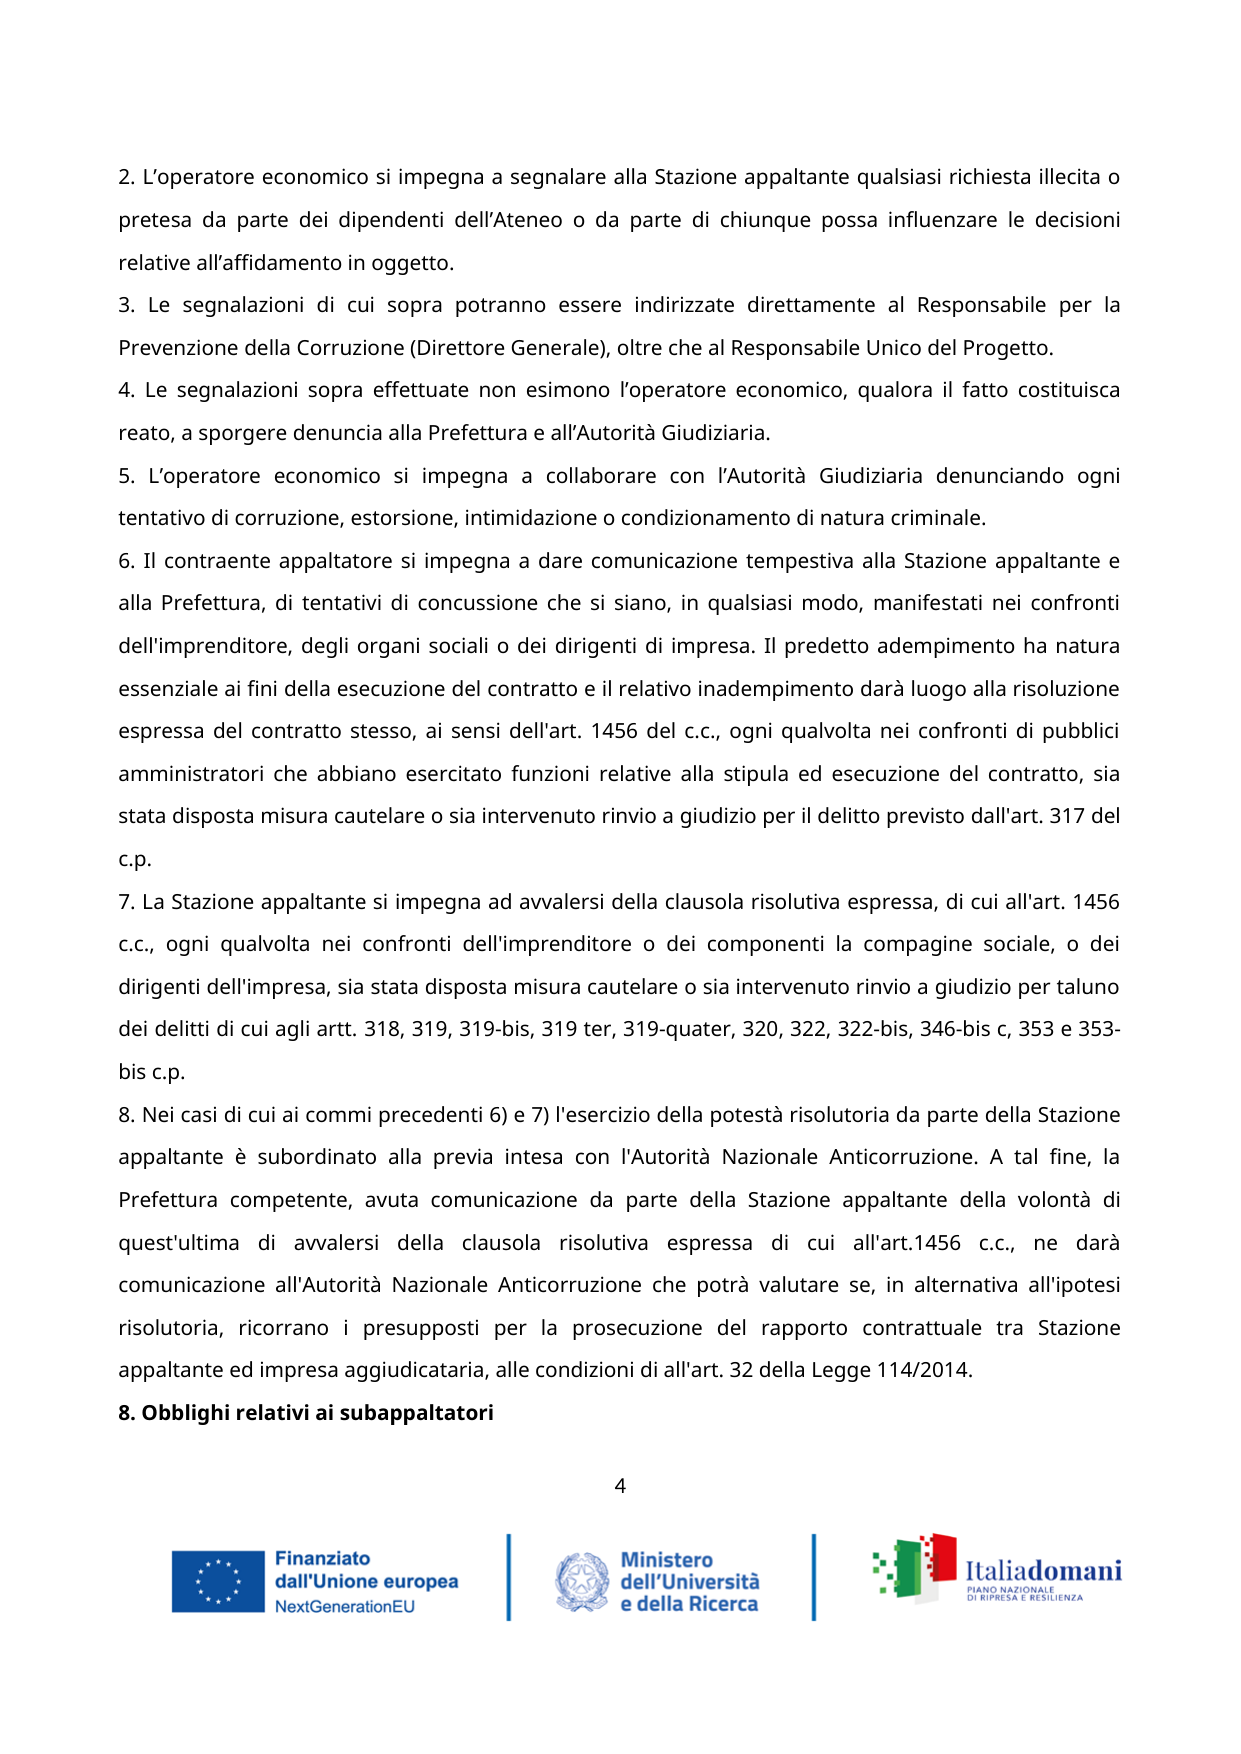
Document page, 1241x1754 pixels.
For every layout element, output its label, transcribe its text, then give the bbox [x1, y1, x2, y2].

text 3. Le segnalazioni di cui sopra potranno essere indirizzate direttamente al Responsabile per la Prevenzione della Corruzione (Direttore Generale), oltre che al Responsabile Unico del Progetto. [118, 290, 1122, 361]
text 2. L’operatore economico si impegna a segnalare alla Stazione appaltante qualsiasi richiesta illecita o pretesa da parte dei dipendenti dell’Ateneo o da parte di chiunque possa influenzare le decisioni relative all’affidamento in oggetto. [118, 162, 1122, 276]
text 7. La Stazione appaltante si impegna ad avvalersi della clausola risolutiva espressa, di cui all'art. 1456 c.c., ogni qualvolta nei confronti dell'imprenditore o dei componenti la compagine sociale, o dei dirigenti dell'impresa, sia stata disposta misura cautelare o sia intervenuto rinvio a giudizio per taluno dei delitti di cui agli artt. 318, 319, 319-bis, 319 ter, 319-quater, 320, 322, 322-bis, 346-bis c, 353 e 353-bis c.p. [118, 887, 1122, 1086]
text 6. Il contraente appaltatore si impegna a dare comunicazione tempestiva alla Stazione appaltante e alla Prefettura, di tentativi di concussione che si siano, in qualsiasi modo, manifestati nei confronti dell'imprenditore, degli organi sociali o dei dirigenti di impresa. Il predetto adempimento ha natura essenziale ai fini della esecuzione del contratto e il relativo inadempimento darà luogo alla risoluzione espressa del contratto stesso, ai sensi dell'art. 1456 del c.c., ogni qualvolta nei confronti di pubblici amministratori che abbiano esercitato funzioni relative alla stipula ed esecuzione del contratto, sia stata disposta misura cautelare o sia intervenuto rinvio a giudizio per il delitto previsto dall'art. 317 del c.p. [118, 546, 1122, 873]
picture [118, 1527, 1178, 1625]
text 4. Le segnalazioni sopra effettuate non esimono l’operatore economico, qualora il fatto costituisca reato, a sporgere denuncia alla Prefettura e all’Autorità Giudiziaria. [118, 376, 1122, 447]
text 8. Nei casi di cui ai commi precedenti 6) e 7) l'esercizio della potestà risolutoria da parte della Stazione appaltante è subordinato alla previa intesa con l'Autorità Nazionale Anticorruzione. A tal fine, la Prefettura competente, avuta comunicazione da parte della Stazione appaltante della volontà di quest'ultima di avvalersi della clausola risolutiva espressa di cui all'art.1456 c.c., ne darà comunicazione all'Autorità Nazionale Anticorruzione che potrà valutare se, in alternativa all'ipotesi risolutoria, ricorrano i presupposti per la prosecuzione del rapporto contrattuale tra Stazione appaltante ed impresa aggiudicataria, alle condizioni di all'art. 32 della Legge 114/2014. [118, 1100, 1122, 1384]
text 8. Obblighi relativi ai subappaltatori [118, 1398, 1122, 1426]
text 5. L’operatore economico si impegna a collaborare con l’Autorità Giudiziaria denunciando ogni tentativo di corruzione, estorsione, intimidazione o condizionamento di natura criminale. [118, 461, 1122, 532]
